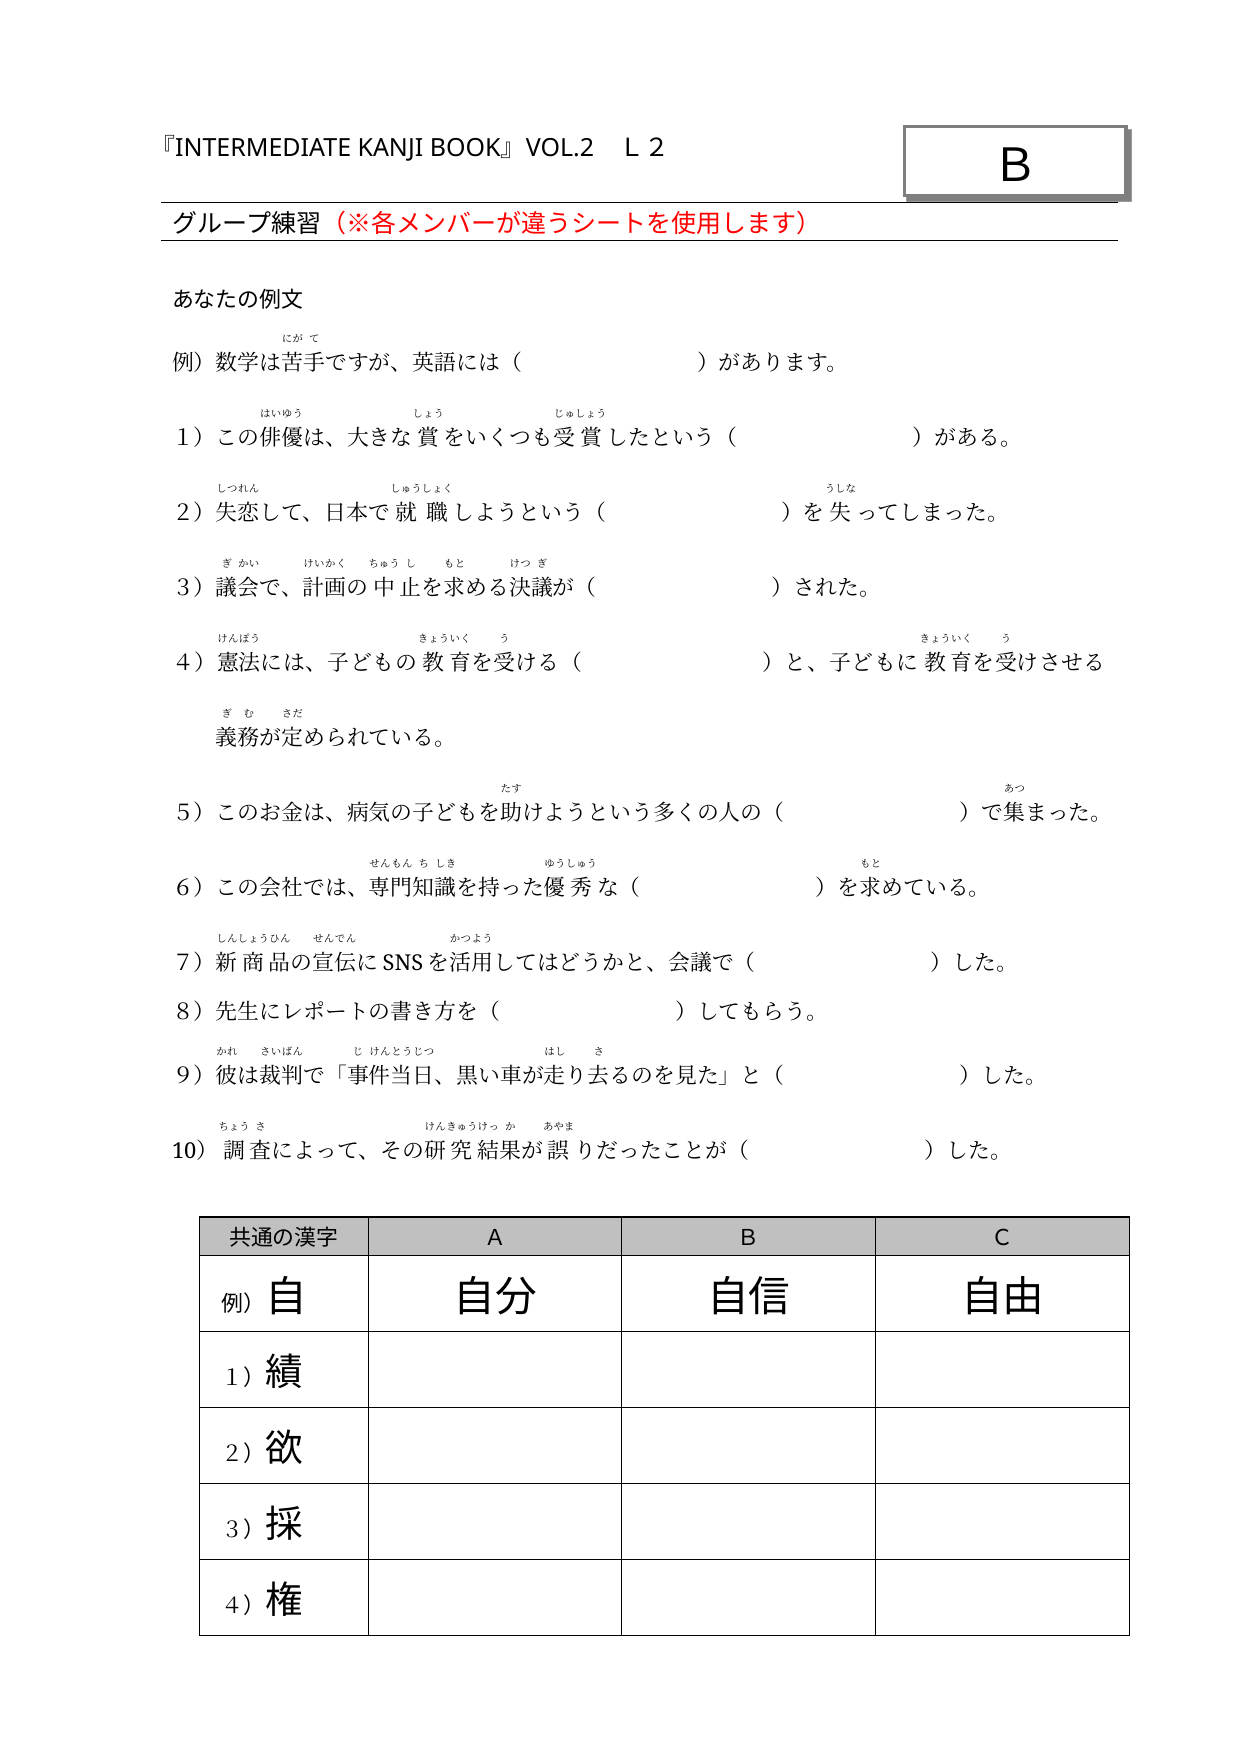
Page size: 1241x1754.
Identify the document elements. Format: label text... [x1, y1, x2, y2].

table_header グループ練習（※各メンバーが違うシートを使用します） [161, 203, 1117, 240]
text あなたの例文 [150, 279, 1106, 316]
table_cell [876, 1484, 1129, 1559]
table_cell 自信 [622, 1256, 875, 1331]
table_cell [369, 1332, 621, 1407]
table_cell 自分 [369, 1256, 621, 1331]
table_header Ａ [369, 1218, 621, 1255]
text ７）のにSNSをしてはどうかと、会議で（ 提案 ）した。 [150, 916, 1106, 991]
table_cell [876, 1560, 1129, 1635]
table_cell [876, 1408, 1129, 1483]
text ５）このお金は、病気の子どもをけようという多くの人の（ 善意 ）でまった。 [150, 766, 1106, 841]
table_cell [369, 1408, 621, 1483]
text ３）で、のをめるが（ 採択 ）された。 [150, 541, 1106, 616]
text ４）には、子どものをける（ 権利 ）と、子どもにをけさせるがめられている。 [172, 616, 1106, 766]
table_header Ｂ [622, 1218, 875, 1255]
table_cell ４）権 [200, 1560, 368, 1635]
text ２）して、日本でしようという（ 意欲 ）をってしまった。 [150, 466, 1106, 541]
table_cell 自由 [876, 1256, 1129, 1331]
table_header Ｃ [876, 1218, 1129, 1255]
table_cell [369, 1484, 621, 1559]
text 10）によって、そのがりだったことが（ 判明 ）した。 [150, 1104, 1106, 1179]
table_cell [622, 1408, 875, 1483]
table_cell 例）自 [200, 1256, 368, 1331]
table_cell [622, 1484, 875, 1559]
text 例）数学はですが、英語には（ 成績 ）があります。 [150, 316, 1106, 391]
text ９）はで「、黒い車がりるのを見た」と（ 証言 ）した。 [150, 1029, 1106, 1104]
table_cell ２）欲 [200, 1408, 368, 1483]
table_cell [369, 1560, 621, 1635]
table_header 共通の漢字 [200, 1218, 368, 1255]
table_cell １）績 [200, 1332, 368, 1407]
text ８）先生にレポートの書き方を（ 指導 ）してもらう。 [150, 991, 1106, 1029]
text １）このは、大きなをいくつもしたという（ 実績 ）がある。 [150, 391, 1106, 466]
table_cell ３）採 [200, 1484, 368, 1559]
table_cell [622, 1560, 875, 1635]
table_cell [876, 1332, 1129, 1407]
text ６）この会社では、を持ったな（ 人材 ）をめている。 [150, 841, 1106, 916]
table_cell [622, 1332, 875, 1407]
